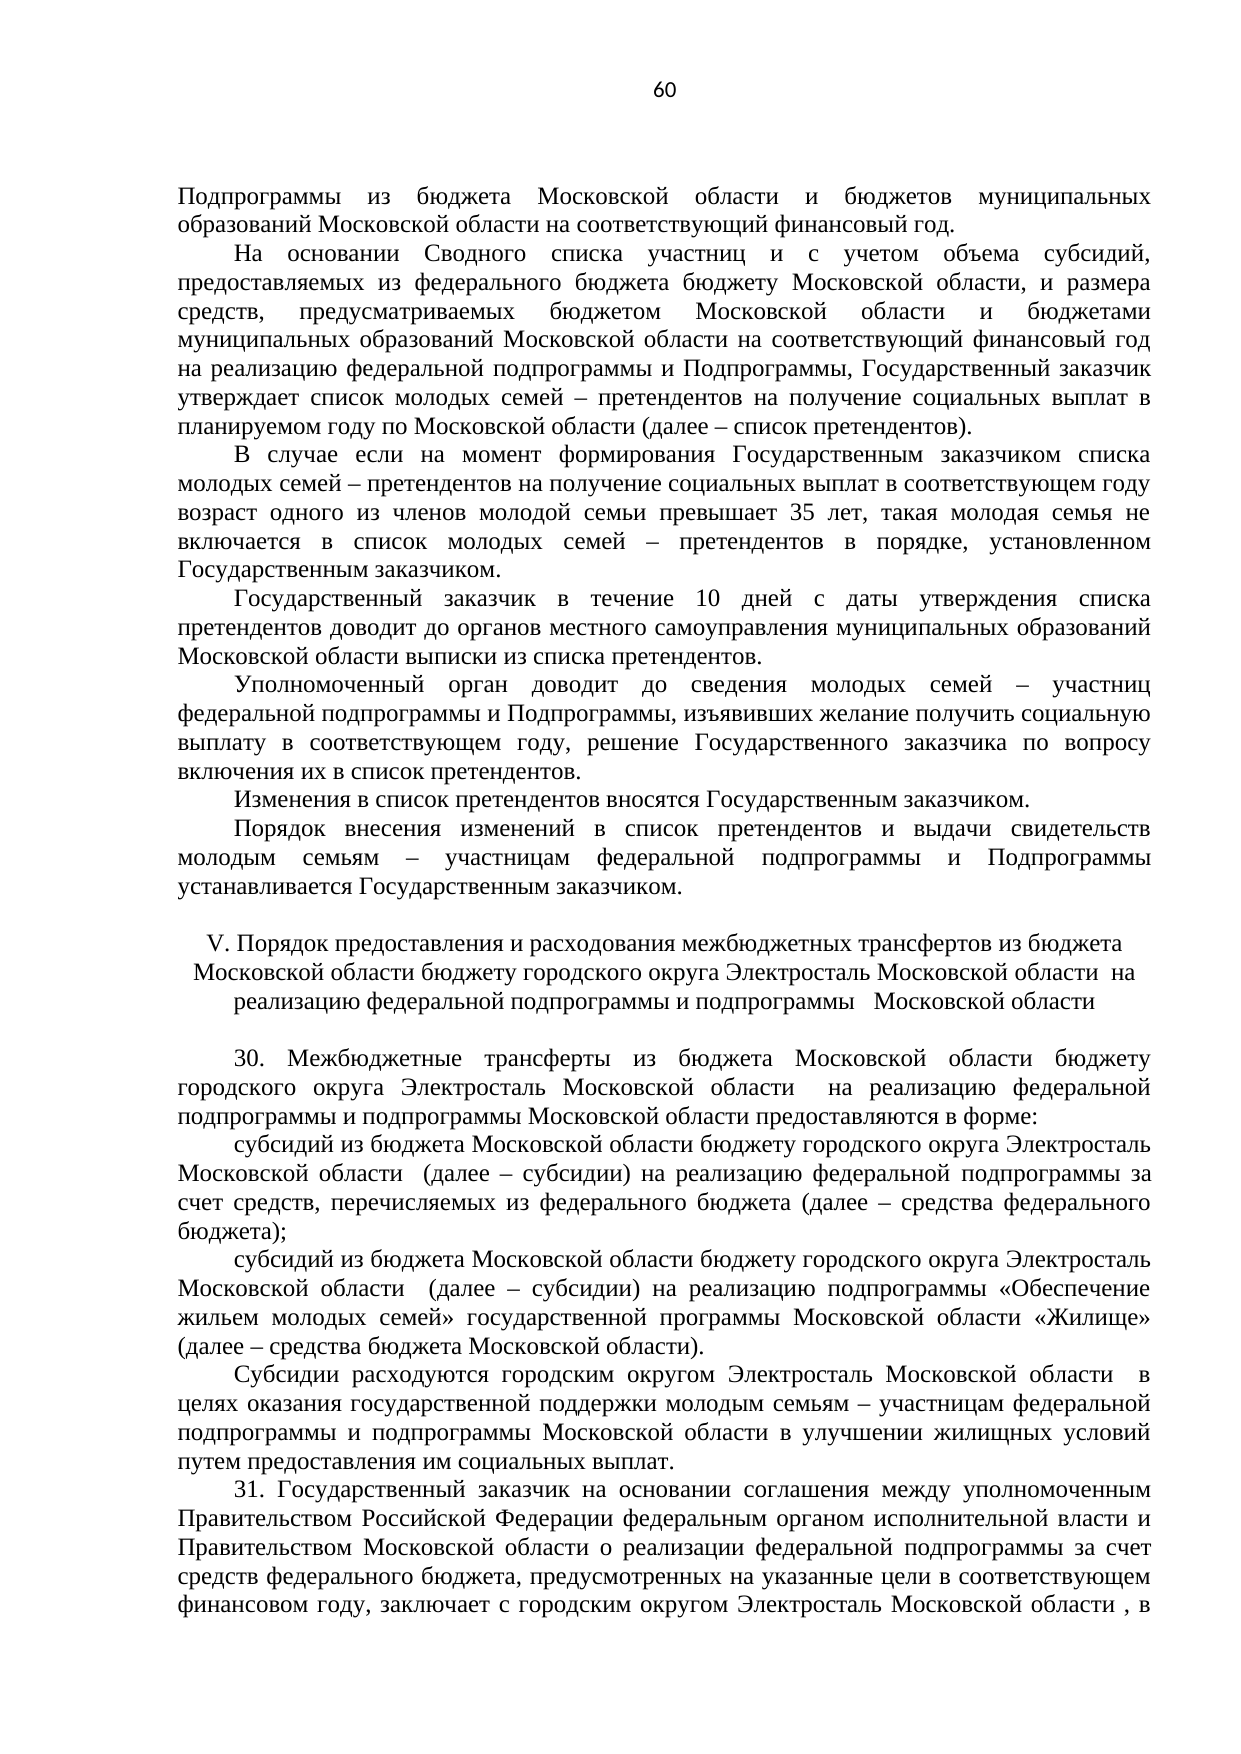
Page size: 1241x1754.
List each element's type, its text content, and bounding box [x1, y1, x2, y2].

text V. Порядок предоставления и расходования межбюджетных трансфертов из бюджета Московской области бюджету городского округа Электросталь Московской области на реализацию федеральной подпрограммы и подпрограммы Московской области [177, 928, 1152, 1014]
text субсидий из бюджета Московской области бюджету городского округа Электросталь Московской области (далее – субсидии) на реализацию подпрограммы «Обеспечение жильем молодых семей» государственной программы Московской области «Жилище» (далее – средства бюджета Московской области). [177, 1244, 1152, 1359]
text Порядок внесения изменений в список претендентов и выдачи свидетельств молодым семьям – участницам федеральной подпрограммы и Подпрограммы устанавливается Государственным заказчиком. [177, 813, 1152, 899]
text Изменения в список претендентов вносятся Государственным заказчиком. [177, 784, 1152, 813]
text субсидий из бюджета Московской области бюджету городского округа Электросталь Московской области (далее – субсидии) на реализацию федеральной подпрограммы за счет средств, перечисляемых из федерального бюджета (далее – средства федерального бюджета); [177, 1129, 1152, 1244]
text Уполномоченный орган доводит до сведения молодых семей – участниц федеральной подпрограммы и Подпрограммы, изъявивших желание получить социальную выплату в соответствующем году, решение Государственного заказчика по вопросу включения их в список претендентов. [177, 669, 1152, 784]
text 30. Межбюджетные трансферты из бюджета Московской области бюджету городского округа Электросталь Московской области на реализацию федеральной подпрограммы и подпрограммы Московской области предоставляются в форме: [177, 1043, 1152, 1129]
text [177, 181, 1152, 238]
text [177, 1474, 1152, 1618]
text В случае если на момент формирования Государственным заказчиком списка молодых семей – претендентов на получение социальных выплат в соответствующем году возраст одного из членов молодой семьи превышает 35 лет, такая молодая семья не включается в список молодых семей – претендентов в порядке, установленном Государственным заказчиком. [177, 439, 1152, 583]
text Государственный заказчик в течение 10 дней с даты утверждения списка претендентов доводит до органов местного самоуправления муниципальных образований Московской области выписки из списка претендентов. [177, 583, 1152, 669]
text На основании Сводного списка участниц и с учетом объема субсидий, предоставляемых из федерального бюджета бюджету Московской области, и размера средств, предусматриваемых бюджетом Московской области и бюджетами муниципальных образований Московской области на соответствующий финансовый год на реализацию федеральной подпрограммы и Подпрограммы, Государственный заказчик утверждает список молодых семей – претендентов на получение социальных выплат в планируемом году по Московской области (далее – список претендентов). [177, 238, 1152, 439]
text Субсидии расходуются городским округом Электросталь Московской области в целях оказания государственной поддержки молодым семьям – участницам федеральной подпрограммы и подпрограммы Московской области в улучшении жилищных условий путем предоставления им социальных выплат. [177, 1359, 1152, 1474]
